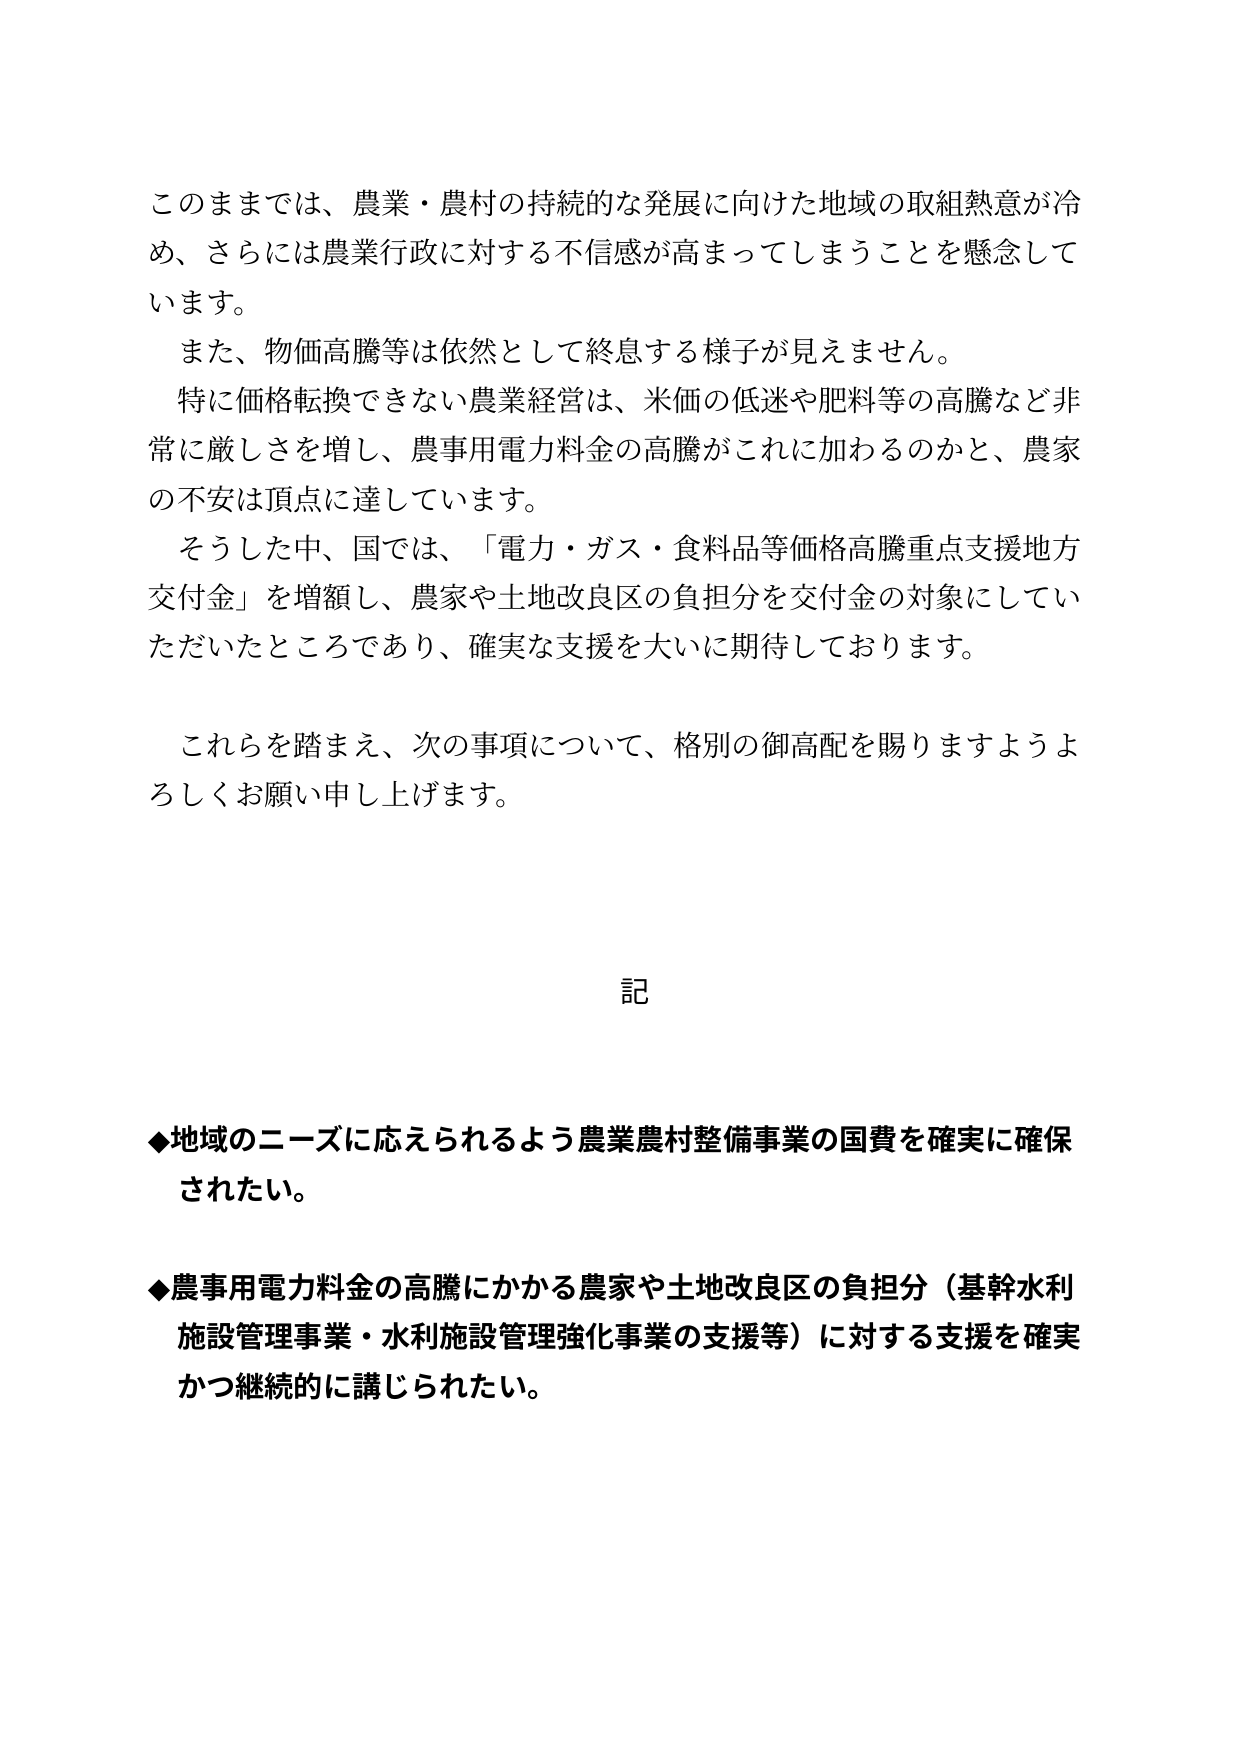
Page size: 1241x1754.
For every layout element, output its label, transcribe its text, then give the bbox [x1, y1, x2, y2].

text ◆地域のニーズに応えられるよう農業農村整備事業の国費を確実に確保されたい。 [148, 1113, 1092, 1212]
text そうした中、国では、「電力・ガス・食料品等価格高騰重点支援地方交付金」を増額し、農家や土地改良区の負担分を交付金の対象にしていただいたところであり、確実な支援を大いに期待しております。 [148, 522, 1092, 670]
text ◆農事用電力料金の高騰にかかる農家や土地改良区の負担分（基幹水利施設管理事業・水利施設管理強化事業の支援等）に対する支援を確実かつ継続的に講じられたい。 [148, 1261, 1092, 1409]
text 記 [148, 966, 1092, 1015]
text 特に価格転換できない農業経営は、米価の低迷や肥料等の高騰など非常に厳しさを増し、農事用電力料金の高騰がこれに加わるのかと、農家の不安は頂点に達しています。 [148, 374, 1092, 522]
text また、物価高騰等は依然として終息する様子が見えません。 [148, 325, 1092, 374]
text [148, 177, 1092, 325]
text これらを踏まえ、次の事項について、格別の御高配を賜りますようよろしくお願い申し上げます。 [148, 719, 1092, 818]
